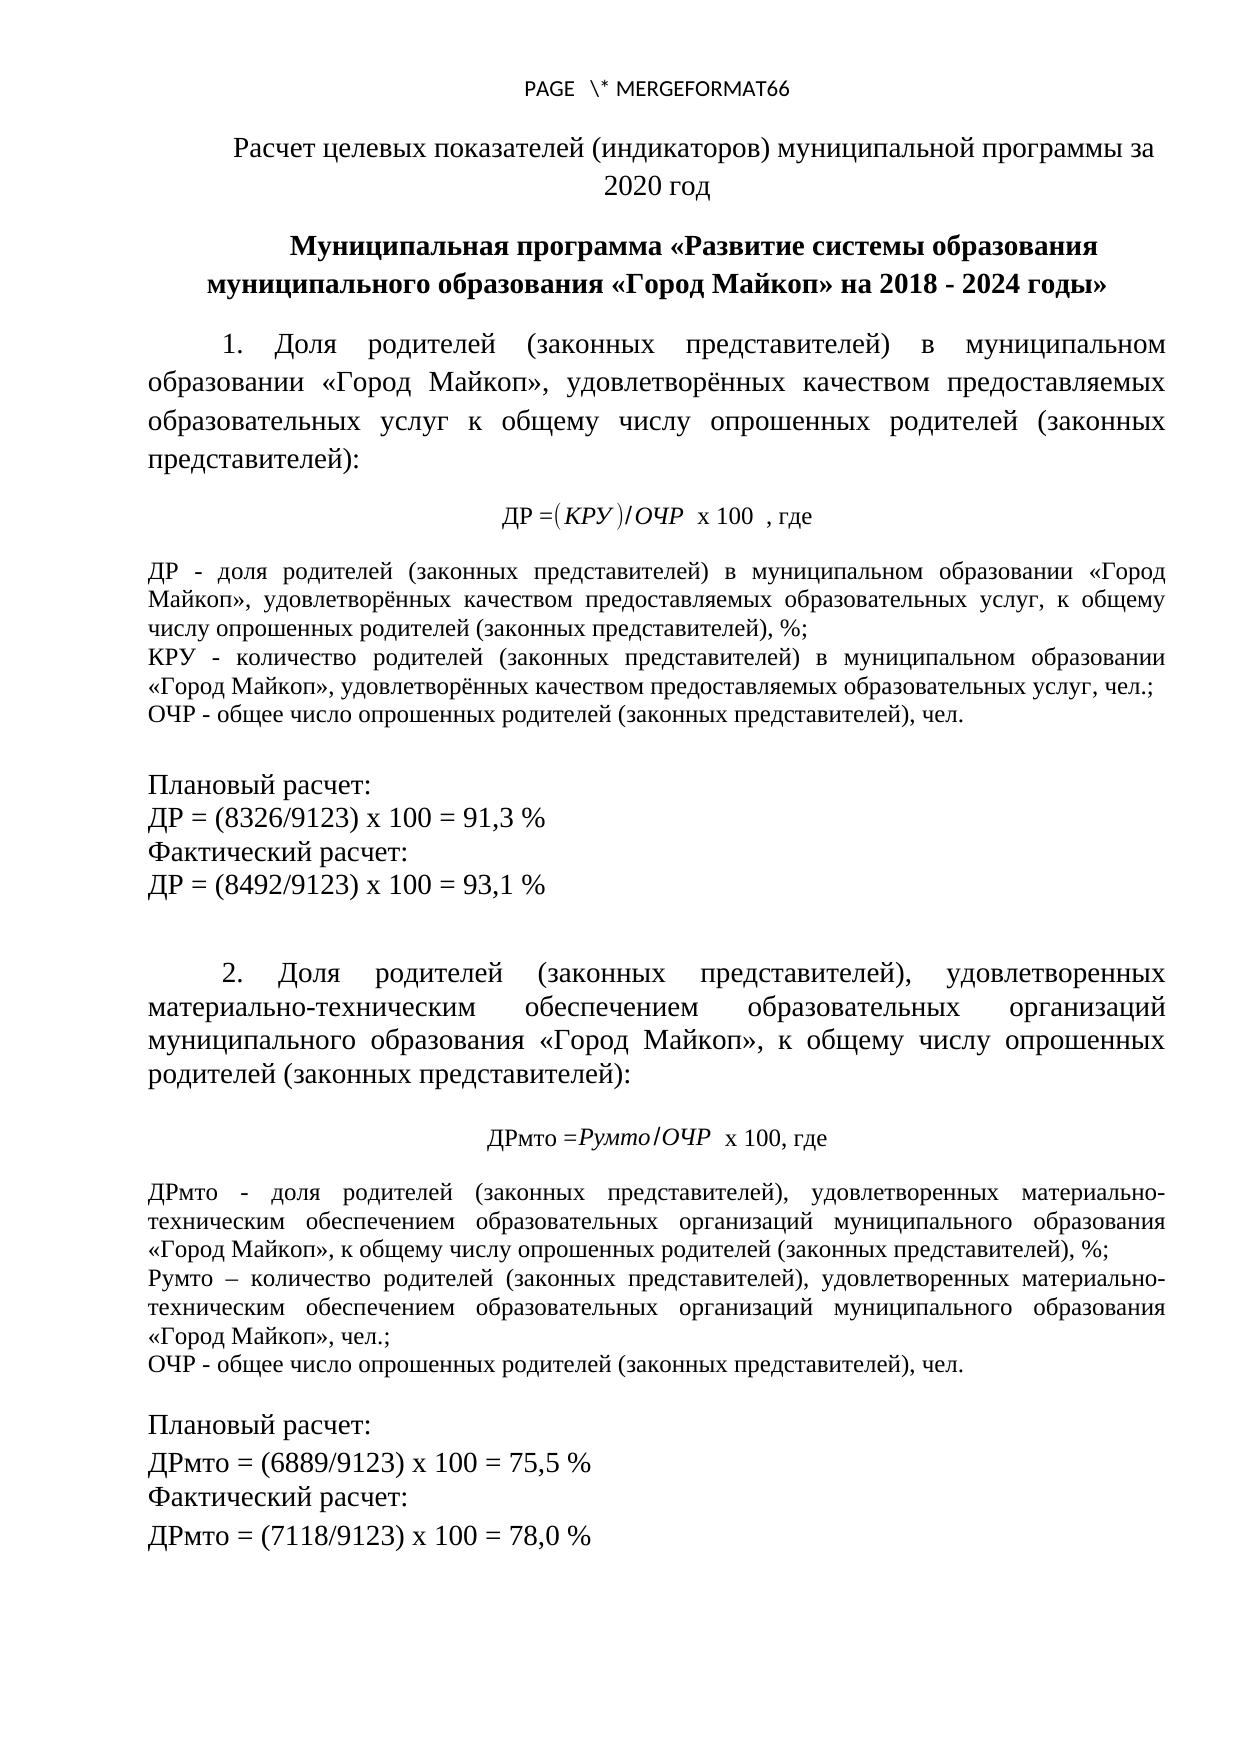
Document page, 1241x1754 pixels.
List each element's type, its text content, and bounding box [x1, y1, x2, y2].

text ДРмто - доля родителей (законных представителей), удовлетворенных материально-техническим обеспечением образовательных организаций муниципального образования «Город Майкоп», к общему числу опрошенных родителей (законных представителей), %; [148, 1177, 1166, 1263]
text ДРмто = (6889/9123) х 100 = 75,5 % [148, 1446, 1166, 1479]
text Плановый расчет: [148, 1407, 1166, 1441]
text 1. Доля родителей (законных представителей) в муниципальном образовании «Город Майкоп», удовлетворённых качеством предоставляемых образовательных услуг к общему числу опрошенных родителей (законных представителей): [148, 326, 1166, 475]
text ДРмто = (7118/9123) х 100 = 78,0 % [148, 1518, 1166, 1551]
text 2. Доля родителей (законных представителей), удовлетворенных материально-техническим обеспечением образовательных организаций муниципального образования «Город Майкоп», к общему числу опрошенных родителей (законных представителей): [148, 955, 1166, 1089]
text ДР = (8326/9123) х 100 = 91,3 % [148, 800, 1166, 834]
text Румто – количество родителей (законных представителей), удовлетворенных материально-техническим обеспечением образовательных организаций муниципального образования «Город Майкоп», чел.; [148, 1263, 1166, 1349]
text Фактический расчет: [148, 1479, 1166, 1513]
text Плановый расчет: [148, 767, 1166, 800]
text ОЧР - общее число опрошенных родителей (законных представителей), чел. [148, 699, 1166, 728]
text ДР - доля родителей (законных представителей) в муниципальном образовании «Город Майкоп», удовлетворённых качеством предоставляемых образовательных услуг, к общему числу опрошенных родителей (законных представителей), %; [148, 556, 1166, 642]
text КРУ - количество родителей (законных представителей) в муниципальном образовании «Город Майкоп», удовлетворённых качеством предоставляемых образовательных услуг, чел.; [148, 642, 1166, 699]
text ДР = (8492/9123) х 100 = 93,1 % [148, 867, 1166, 901]
text Муниципальная программа «Развитие системы образования муниципального образования «Город Майкоп» на 2018 - 2024 годы» [148, 228, 1166, 300]
text ОЧР - общее число опрошенных родителей (законных представителей), чел. [148, 1349, 1166, 1378]
text ДРмто = х 100, где [148, 1123, 1166, 1152]
text Расчет целевых показателей (индикаторов) муниципальной программы за 2020 год [148, 130, 1166, 202]
text ДР = х 100 , где [148, 501, 1166, 531]
text Фактический расчет: [148, 834, 1166, 867]
